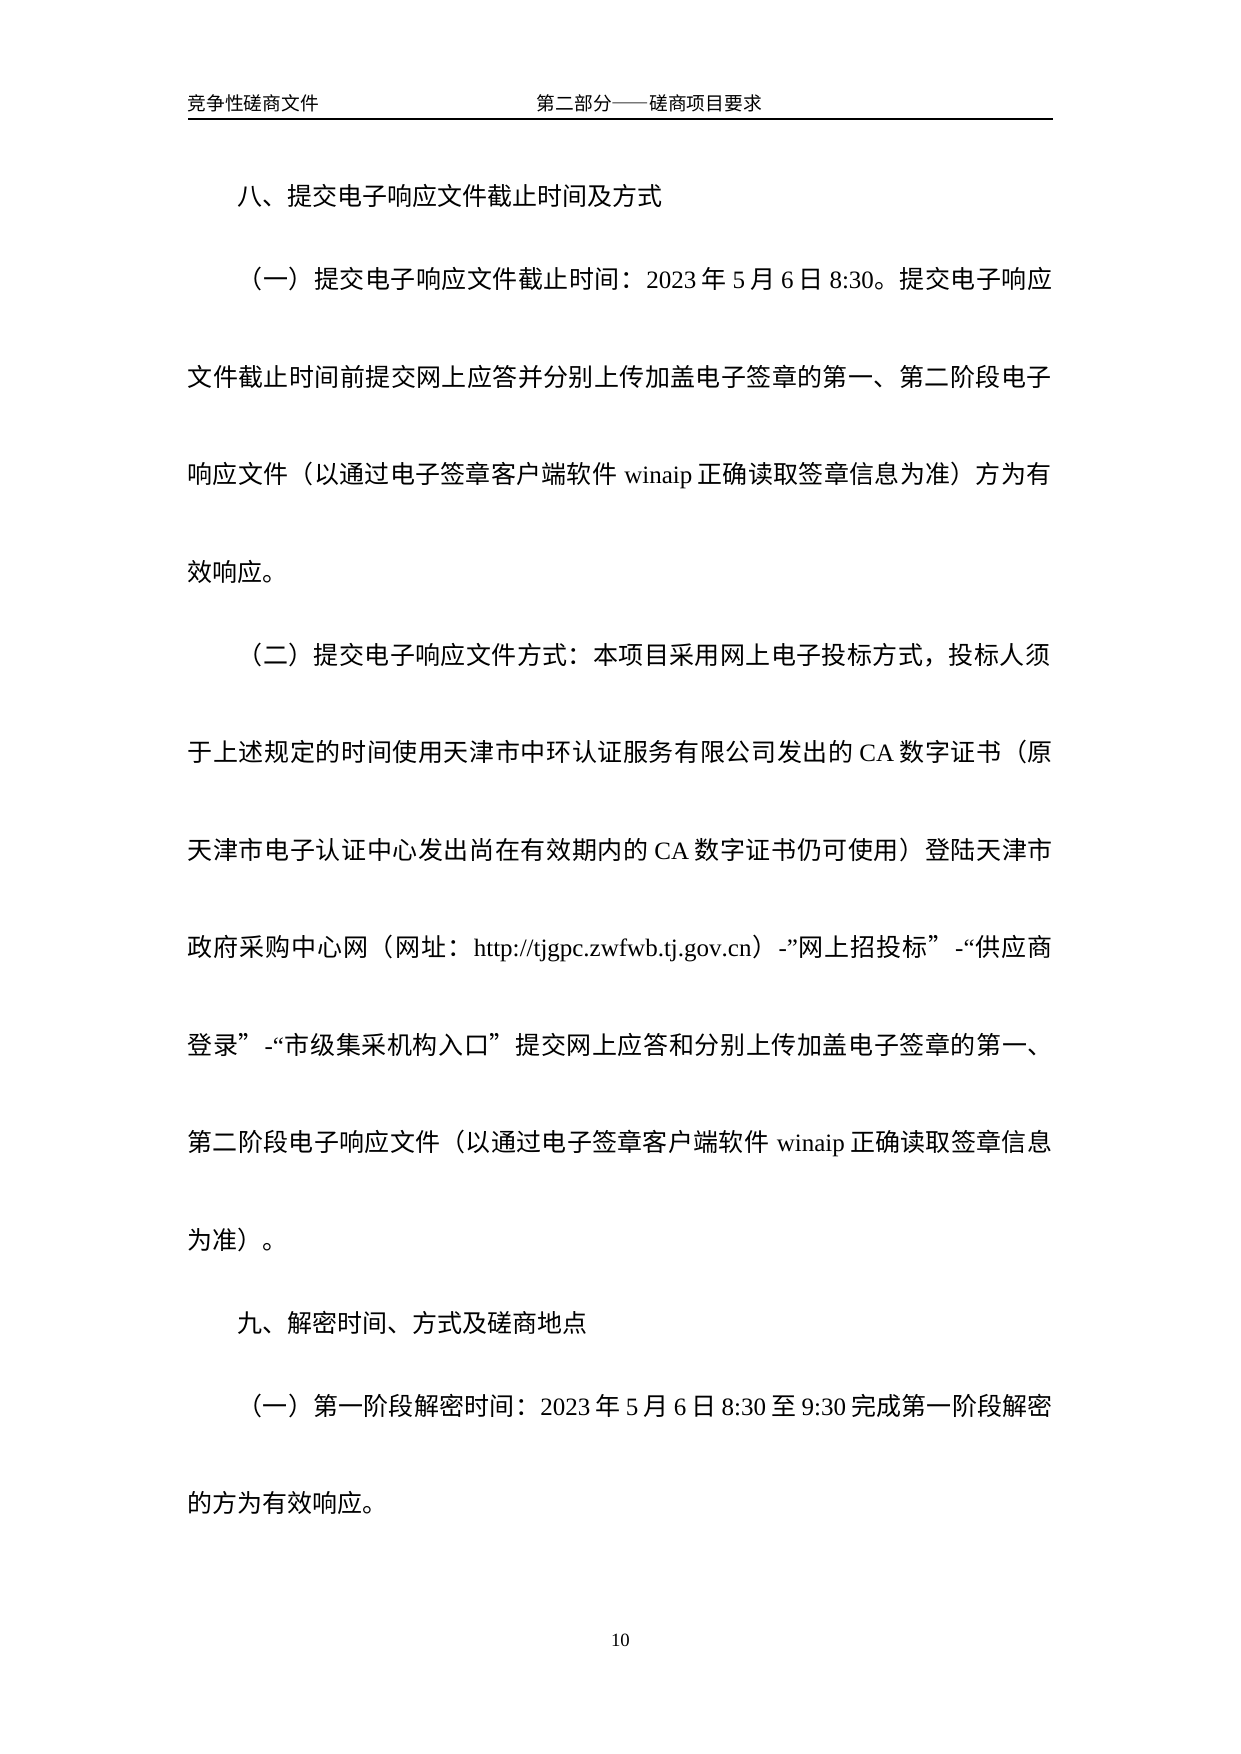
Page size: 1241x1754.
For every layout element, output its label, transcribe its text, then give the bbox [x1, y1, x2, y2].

text （一）提交电子响应文件截止时间：2023年5月6日8:30。提交电子响应文件截止时间前提交网上应答并分别上传加盖电子签章的第一、第二阶段电子响应文件（以通过电子签章客户端软件winaip正确读取签章信息为准）方为有效响应。 [187, 245, 1053, 603]
text 八、提交电子响应文件截止时间及方式 [187, 162, 1053, 227]
text 九、解密时间、方式及磋商地点 [187, 1289, 1053, 1354]
text （二）提交电子响应文件方式：本项目采用网上电子投标方式，投标人须于上述规定的时间使用天津市中环认证服务有限公司发出的CA数字证书（原天津市电子认证中心发出尚在有效期内的CA数字证书仍可使用）登陆天津市政府采购中心网（网址：http://tjgpc.zwfwb.tj.gov.cn）-”网上招投标”-“供应商登录”-“市级集采机构入口”提交网上应答和分别上传加盖电子签章的第一、第二阶段电子响应文件（以通过电子签章客户端软件winaip正确读取签章信息为准）。 [187, 621, 1053, 1271]
text （一）第一阶段解密时间：2023年5月6日8:30至9:30完成第一阶段解密的方为有效响应。 [187, 1372, 1053, 1534]
